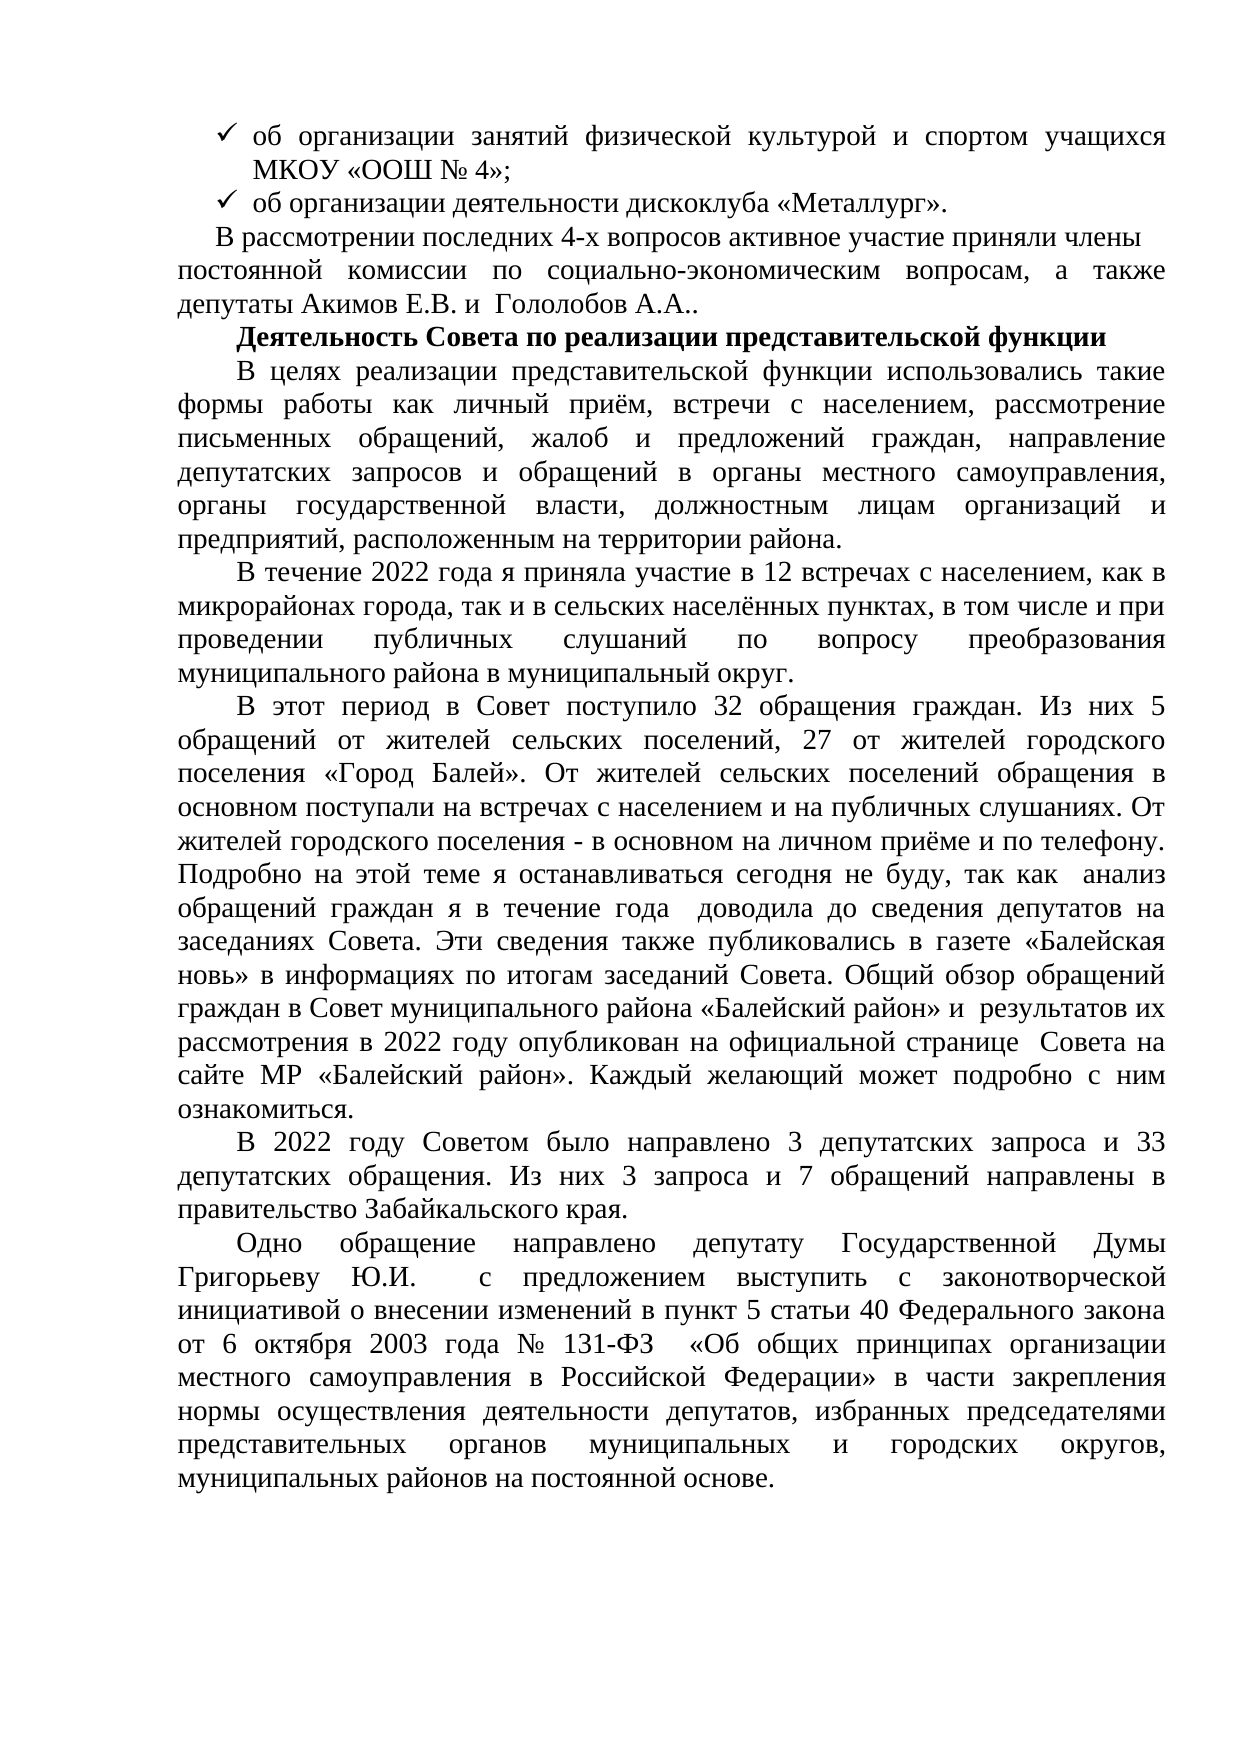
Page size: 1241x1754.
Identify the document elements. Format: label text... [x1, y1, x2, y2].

text В течение 2022 года я приняла участие в 12 встречах с населением, как в микрорайонах города, так и в сельских населённых пунктах, в том числе и при проведении публичных слушаний по вопросу преобразования муниципального района в муниципальный округ. [177, 554, 1167, 688]
text В 2022 году Советом было направлено 3 депутатских запроса и 33 депутатских обращения. Из них 3 запроса и 7 обращений направлены в правительство Забайкальского края. [177, 1124, 1167, 1225]
list об организации деятельности дискоклуба «Металлург». [215, 185, 1167, 219]
text Деятельность Совета по реализации представительской функции [177, 319, 1167, 353]
text постоянной комиссии по социально-экономическим вопросам, а также депутаты Акимов Е.В. и Гололобов А.А.. [177, 252, 1167, 319]
text В этот период в Совет поступило 32 обращения граждан. Из них 5 обращений от жителей сельских поселений, 27 от жителей городского поселения «Город Балей». От жителей сельских поселений обращения в основном поступали на встречах с населением и на публичных слушаниях. От жителей городского поселения - в основном на личном приёме и по телефону. Подробно на этой теме я останавливаться сегодня не буду, так как анализ обращений граждан я в течение года доводила до сведения депутатов на заседаниях Совета. Эти сведения также публиковались в газете «Балейская новь» в информациях по итогам заседаний Совета. Общий обзор обращений граждан в Совет муниципального района «Балейский район» и результатов их рассмотрения в 2022 году опубликован на официальной странице Совета на сайте МР «Балейский район». Каждый желающий может подробно с ним ознакомиться. [177, 688, 1167, 1124]
text Одно обращение направлено депутату Государственной Думы Григорьеву Ю.И. с предложением выступить с законотворческой инициативой о внесении изменений в пункт 5 статьи 40 Федерального закона от 6 октября 2003 года № 131-ФЗ «Об общих принципах организации местного самоуправления в Российской Федерации» в части закрепления нормы осуществления деятельности депутатов, избранных председателями представительных органов муниципальных и городских округов, муниципальных районов на постоянной основе. [177, 1326, 1167, 1493]
text В рассмотрении последних 4-х вопросов активное участие приняли члены [215, 219, 1167, 252]
text Одно обращение направлено депутату Государственной Думы Григорьеву Ю.И. с предложением выступить с законотворческой инициативой о внесении изменений в пункт 5 статьи 40 Федерального закона от 6 октября 2003 года № 131-ФЗ «Об общих принципах организации местного самоуправления в Российской Федерации» в части закрепления нормы осуществления деятельности депутатов, избранных председателями представительных органов муниципальных и городских округов, муниципальных районов на постоянной основе. [177, 1225, 1167, 1292]
list об организации занятий физической культурой и спортом учащихся МКОУ «ООШ № 4»; [215, 118, 1167, 185]
text В целях реализации представительской функции использовались такие формы работы как личный приём, встречи с населением, рассмотрение письменных обращений, жалоб и предложений граждан, направление депутатских запросов и обращений в органы местного самоуправления, органы государственной власти, должностным лицам организаций и предприятий, расположенным на территории района. [177, 353, 1167, 554]
